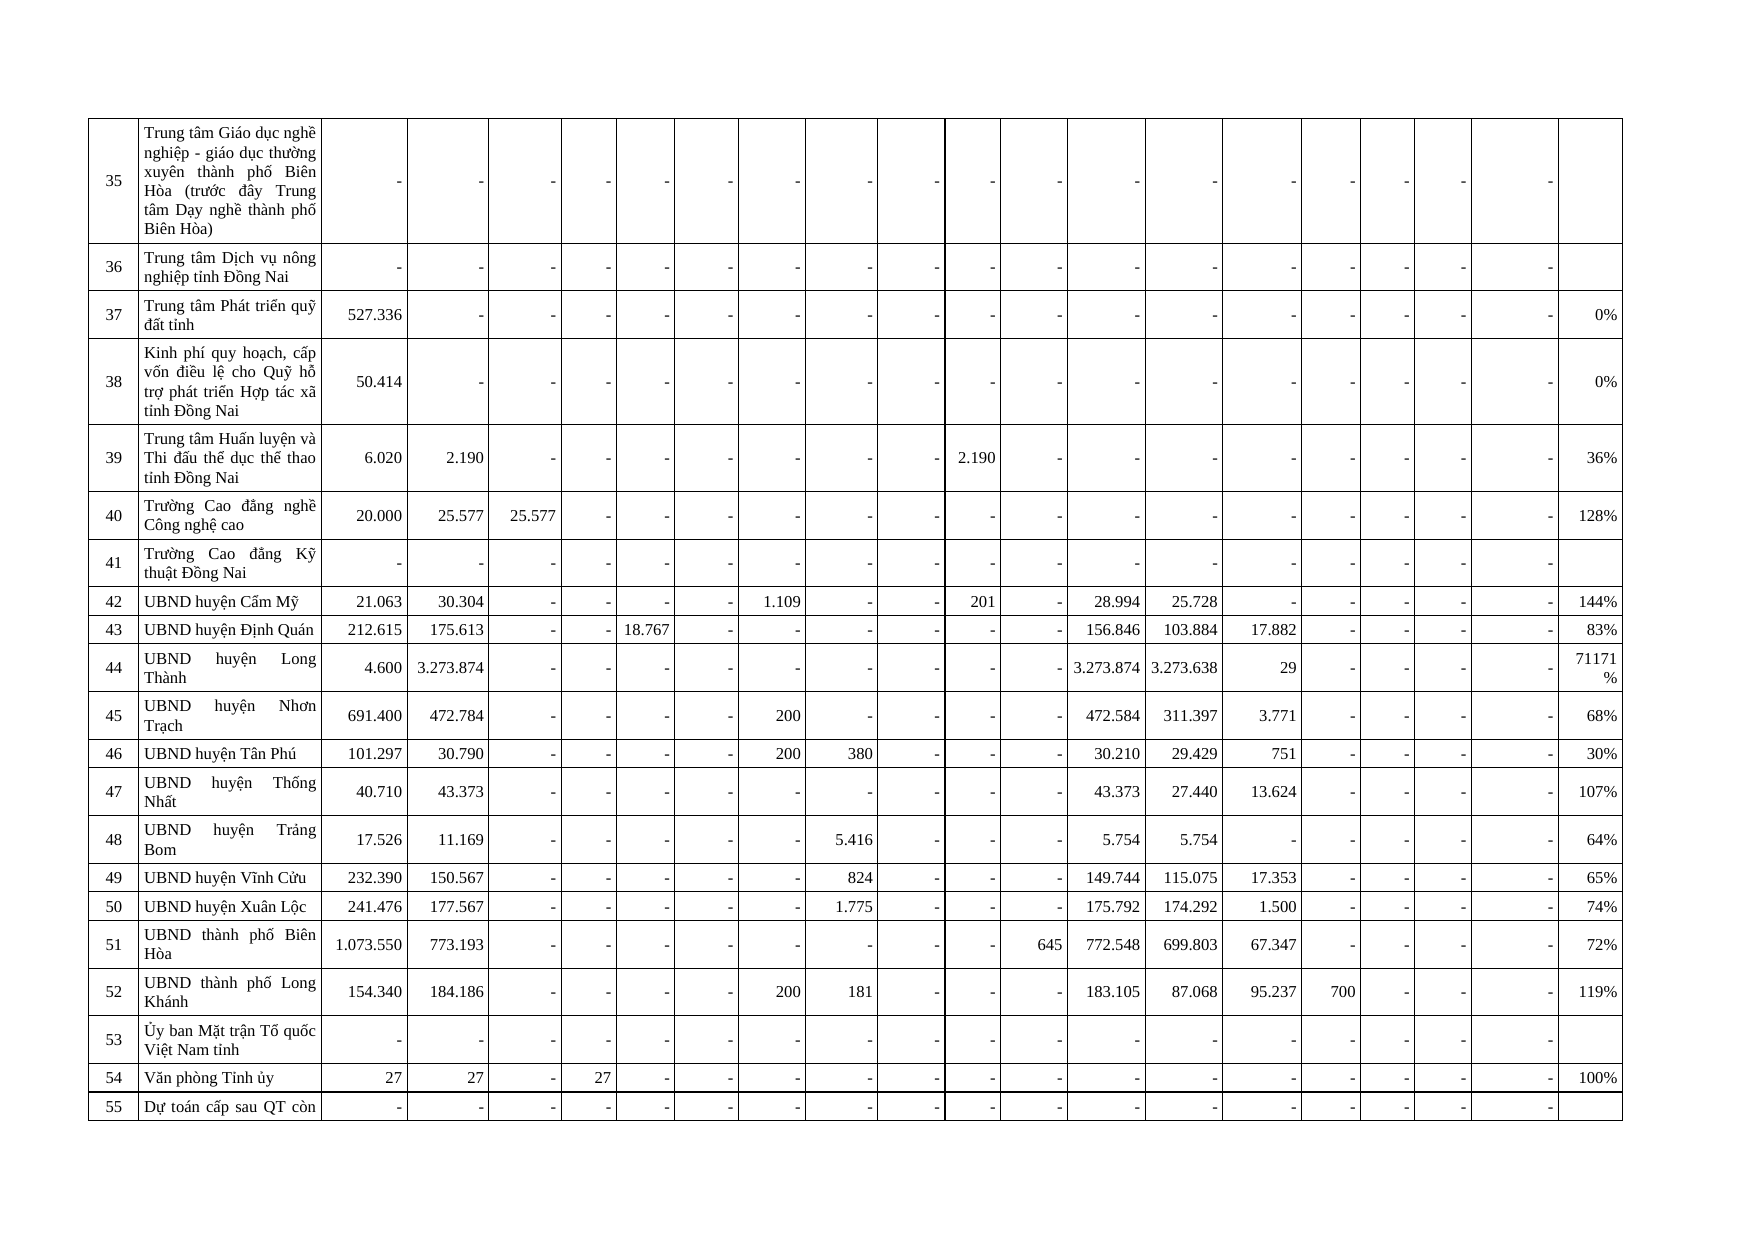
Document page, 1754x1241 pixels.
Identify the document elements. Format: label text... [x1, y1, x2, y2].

table_cell - [1302, 492, 1360, 538]
table_cell - [675, 969, 738, 1015]
table_cell - [675, 339, 738, 424]
table_cell - [1001, 339, 1067, 424]
table_cell 527.336 [322, 291, 407, 338]
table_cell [139, 1093, 321, 1120]
table_cell 35 [89, 119, 138, 242]
table_cell - [489, 740, 561, 767]
table_cell 177.567 [408, 892, 488, 920]
table_cell 18.767 [617, 616, 674, 643]
table_cell - [878, 644, 944, 691]
table_cell - [617, 339, 674, 424]
table_cell 6.020 [322, 425, 407, 491]
table_cell 700 [1302, 969, 1360, 1015]
table_cell - [675, 816, 738, 863]
table_cell Trung tâm Huấn luyện và Thi đấu thể dục thể thao tỉnh Đồng Nai [139, 425, 321, 491]
table_cell - [878, 816, 944, 863]
table_cell 47 [89, 768, 138, 815]
table_cell 201 [946, 587, 1000, 615]
table_cell - [1415, 740, 1471, 767]
table_cell - [1472, 692, 1558, 739]
table_cell - [322, 1093, 407, 1120]
table_cell - [1001, 644, 1067, 691]
table_cell 4.600 [322, 644, 407, 691]
table_cell - [562, 616, 616, 643]
table_cell 175.792 [1068, 892, 1145, 920]
table_cell - [878, 969, 944, 1015]
table_cell - [739, 644, 805, 691]
table_cell 30.790 [408, 740, 488, 767]
table_cell 824 [806, 864, 877, 891]
table_cell - [1001, 1093, 1067, 1120]
table_cell - [1472, 1064, 1558, 1091]
table_cell UBND huyện Định Quán [139, 616, 321, 643]
table_cell - [1068, 1016, 1145, 1063]
table_cell - [1361, 425, 1414, 491]
table_cell 2.190 [946, 425, 1000, 491]
table_cell 0% [1559, 339, 1622, 424]
table_cell - [1146, 244, 1222, 290]
table_cell - [562, 740, 616, 767]
table_cell - [1361, 1093, 1414, 1120]
table_cell - [739, 864, 805, 891]
table_cell 27.440 [1146, 768, 1222, 815]
table_cell - [1146, 291, 1222, 338]
table_cell 175.613 [408, 616, 488, 643]
table_cell 156.846 [1068, 616, 1145, 643]
table_cell - [946, 644, 1000, 691]
table_cell - [1472, 892, 1558, 920]
table_cell - [1415, 587, 1471, 615]
table_cell - [739, 1064, 805, 1091]
table_cell UBND huyện Thống Nhất [139, 768, 321, 815]
table_cell 29 [1223, 644, 1301, 691]
table_cell - [1302, 740, 1360, 767]
table_cell 200 [739, 692, 805, 739]
table_cell - [562, 892, 616, 920]
table_cell - [806, 492, 877, 538]
table_cell - [1361, 540, 1414, 586]
table_cell 3.771 [1223, 692, 1301, 739]
table_cell - [1361, 864, 1414, 891]
table_cell - [1223, 291, 1301, 338]
table_cell - [675, 492, 738, 538]
table_cell 48 [89, 816, 138, 863]
table_cell - [1146, 1064, 1222, 1091]
table_cell - [489, 540, 561, 586]
table_cell 45 [89, 692, 138, 739]
table_cell 42 [89, 587, 138, 615]
table_cell - [489, 864, 561, 891]
table_cell - [1302, 768, 1360, 815]
table_cell 1.109 [739, 587, 805, 615]
table_cell - [1361, 492, 1414, 538]
table_cell - [617, 969, 674, 1015]
table_cell - [1361, 892, 1414, 920]
table_cell - [489, 616, 561, 643]
table_cell - [878, 339, 944, 424]
table_cell 11.169 [408, 816, 488, 863]
table_cell - [1001, 768, 1067, 815]
table_cell - [617, 1016, 674, 1063]
table_cell - [1223, 587, 1301, 615]
table_cell 101.297 [322, 740, 407, 767]
table_cell - [1415, 540, 1471, 586]
table_cell - [408, 1093, 488, 1120]
table_cell - [878, 540, 944, 586]
table_cell - [675, 1064, 738, 1091]
table_cell - [1415, 969, 1471, 1015]
table_cell - [739, 1016, 805, 1063]
table_cell 87.068 [1146, 969, 1222, 1015]
table_cell - [562, 339, 616, 424]
table_cell - [1302, 692, 1360, 739]
table_cell 74% [1559, 892, 1622, 920]
table_cell - [675, 616, 738, 643]
table_cell 183.105 [1068, 969, 1145, 1015]
table_cell - [675, 892, 738, 920]
table_cell 472.784 [408, 692, 488, 739]
table_cell - [675, 540, 738, 586]
table_cell - [1302, 587, 1360, 615]
table_cell - [1415, 339, 1471, 424]
table_cell - [617, 587, 674, 615]
table_cell 68% [1559, 692, 1622, 739]
table_cell - [1361, 291, 1414, 338]
table_cell 184.186 [408, 969, 488, 1015]
table_cell - [1146, 119, 1222, 242]
table_cell Trường Cao đẳng nghề Công nghệ cao [139, 492, 321, 538]
table_cell - [617, 692, 674, 739]
table_cell - [1302, 291, 1360, 338]
table_cell - [806, 921, 877, 967]
table_cell - [1001, 119, 1067, 242]
table_cell - [1001, 616, 1067, 643]
table_cell 71171% [1559, 644, 1622, 691]
table_cell - [1415, 616, 1471, 643]
table_cell 100% [1559, 1064, 1622, 1091]
table_cell - [1472, 244, 1558, 290]
table_cell - [489, 425, 561, 491]
table_cell - [878, 492, 944, 538]
table_cell - [1068, 1064, 1145, 1091]
table_cell - [1001, 864, 1067, 891]
table_cell 154.340 [322, 969, 407, 1015]
table_cell - [489, 816, 561, 863]
table_cell - [675, 1016, 738, 1063]
table_cell Kinh phí quy hoạch, cấp vốn điều lệ cho Quỹ hỗ trợ phát triển Hợp tác xã tỉnh Đồng Nai [139, 339, 321, 424]
table_cell - [1068, 244, 1145, 290]
table_cell - [489, 339, 561, 424]
table_cell - [806, 1093, 877, 1120]
table_cell 3.273.874 [408, 644, 488, 691]
table_cell - [1472, 921, 1558, 967]
table_cell - [1415, 892, 1471, 920]
table_cell - [946, 864, 1000, 891]
table_cell - [617, 119, 674, 242]
table_cell - [1361, 692, 1414, 739]
table_cell - [1472, 740, 1558, 767]
table_cell 17.353 [1223, 864, 1301, 891]
table_cell - [1001, 740, 1067, 767]
table_cell - [489, 892, 561, 920]
table_cell - [1472, 540, 1558, 586]
table_cell 27 [408, 1064, 488, 1091]
table_cell - [1146, 425, 1222, 491]
table_cell 53 [89, 1016, 138, 1063]
table_cell - [1223, 1093, 1301, 1120]
table_cell - [1472, 864, 1558, 891]
table_cell - [878, 244, 944, 290]
table_cell 149.744 [1068, 864, 1145, 891]
table_cell - [946, 768, 1000, 815]
table_cell - [1302, 892, 1360, 920]
table_cell 751 [1223, 740, 1301, 767]
table_cell UBND thành phố Long Khánh [139, 969, 321, 1015]
table_cell - [1472, 644, 1558, 691]
table_cell - [878, 692, 944, 739]
table_cell - [675, 244, 738, 290]
table_cell - [1068, 492, 1145, 538]
table_cell - [1472, 616, 1558, 643]
table_cell - [1068, 291, 1145, 338]
table_cell - [562, 644, 616, 691]
table_cell 380 [806, 740, 877, 767]
table_cell 95.237 [1223, 969, 1301, 1015]
table_cell Trung tâm Phát triển quỹ đất tỉnh [139, 291, 321, 338]
table_cell 25.577 [408, 492, 488, 538]
table_cell UBND huyện Nhơn Trạch [139, 692, 321, 739]
table_cell - [617, 291, 674, 338]
table_cell - [562, 1093, 616, 1120]
table_cell - [489, 969, 561, 1015]
table_cell - [617, 816, 674, 863]
table_cell - [1361, 740, 1414, 767]
table_cell - [489, 692, 561, 739]
table_cell - [946, 616, 1000, 643]
table_cell 55 [89, 1093, 138, 1120]
table_cell - [1223, 1016, 1301, 1063]
table_cell - [946, 540, 1000, 586]
table_cell - [489, 244, 561, 290]
table_cell - [489, 921, 561, 967]
table_cell - [1302, 339, 1360, 424]
table_cell - [1472, 587, 1558, 615]
table_cell - [739, 1093, 805, 1120]
table_cell - [617, 244, 674, 290]
table_cell 174.292 [1146, 892, 1222, 920]
table_cell - [617, 864, 674, 891]
table_cell - [1361, 644, 1414, 691]
table_cell - [739, 892, 805, 920]
table_cell - [617, 892, 674, 920]
table_cell 17.526 [322, 816, 407, 863]
table_cell - [1472, 492, 1558, 538]
table_cell - [1302, 540, 1360, 586]
table_cell - [489, 587, 561, 615]
table_cell - [1001, 244, 1067, 290]
table_cell - [806, 540, 877, 586]
table_cell - [489, 119, 561, 242]
table_cell - [1415, 1064, 1471, 1091]
table_cell - [617, 768, 674, 815]
table_cell - [878, 616, 944, 643]
table_cell - [1361, 244, 1414, 290]
table_cell - [489, 768, 561, 815]
table_cell - [739, 244, 805, 290]
table_cell 128% [1559, 492, 1622, 538]
table_cell 51 [89, 921, 138, 967]
table_cell - [1472, 969, 1558, 1015]
table_cell - [408, 1016, 488, 1063]
table_cell 37 [89, 291, 138, 338]
table_cell - [878, 1093, 944, 1120]
table_cell - [1361, 119, 1414, 242]
table_cell 40.710 [322, 768, 407, 815]
table_cell - [878, 768, 944, 815]
table_cell - [1001, 816, 1067, 863]
table_cell 30.304 [408, 587, 488, 615]
table_cell 27 [562, 1064, 616, 1091]
table_cell - [1302, 921, 1360, 967]
table_cell 1.500 [1223, 892, 1301, 920]
table_cell - [739, 816, 805, 863]
table_cell 472.584 [1068, 692, 1145, 739]
table_cell 21.063 [322, 587, 407, 615]
table_cell 772.548 [1068, 921, 1145, 967]
table_cell 50 [89, 892, 138, 920]
table_cell - [1146, 339, 1222, 424]
table_cell - [562, 768, 616, 815]
table_cell - [1472, 291, 1558, 338]
table_cell - [878, 587, 944, 615]
table_cell - [806, 644, 877, 691]
table_cell - [1146, 492, 1222, 538]
table_cell - [878, 425, 944, 491]
table_cell - [675, 291, 738, 338]
table_cell - [617, 644, 674, 691]
table_cell - [675, 864, 738, 891]
table_cell 0% [1559, 291, 1622, 338]
table_cell - [1001, 540, 1067, 586]
table_cell - [1415, 1016, 1471, 1063]
table_cell 65% [1559, 864, 1622, 891]
table_cell 64% [1559, 816, 1622, 863]
table_cell - [946, 244, 1000, 290]
table_cell - [1415, 119, 1471, 242]
table_cell 645 [1001, 921, 1067, 967]
table_cell 25.577 [489, 492, 561, 538]
table_cell 3.273.874 [1068, 644, 1145, 691]
table_cell - [1472, 816, 1558, 863]
table_cell - [562, 921, 616, 967]
table_cell - [1302, 425, 1360, 491]
table_cell - [1223, 425, 1301, 491]
table_cell - [322, 119, 407, 242]
table_cell - [1302, 1016, 1360, 1063]
table_cell - [1361, 1016, 1414, 1063]
table_cell - [946, 740, 1000, 767]
table_cell - [489, 644, 561, 691]
table_cell - [562, 540, 616, 586]
table_cell - [946, 921, 1000, 967]
table_cell - [1415, 644, 1471, 691]
table_cell - [675, 587, 738, 615]
table_cell - [806, 119, 877, 242]
table_cell - [1361, 816, 1414, 863]
table_cell - [806, 692, 877, 739]
table_cell - [946, 1093, 1000, 1120]
table_cell 83% [1559, 616, 1622, 643]
table_cell - [562, 816, 616, 863]
table_cell - [1001, 425, 1067, 491]
table_cell 27 [322, 1064, 407, 1091]
table_cell 40 [89, 492, 138, 538]
table_cell - [946, 339, 1000, 424]
table_cell 5.754 [1068, 816, 1145, 863]
table_cell 773.193 [408, 921, 488, 967]
table_cell - [562, 692, 616, 739]
table_cell Văn phòng Tỉnh ủy [139, 1064, 321, 1091]
table_cell UBND thành phố Biên Hòa [139, 921, 321, 967]
table_cell Ủy ban Mặt trận Tổ quốc Việt Nam tỉnh [139, 1016, 321, 1063]
table_cell - [322, 1016, 407, 1063]
table_cell - [946, 892, 1000, 920]
table_cell - [806, 616, 877, 643]
table_cell - [806, 339, 877, 424]
table_cell - [878, 1016, 944, 1063]
table_cell UBND huyện Trảng Bom [139, 816, 321, 863]
table_cell - [878, 740, 944, 767]
table_cell - [739, 492, 805, 538]
table_cell 36 [89, 244, 138, 290]
table_cell - [1415, 492, 1471, 538]
table_cell - [675, 921, 738, 967]
table_cell 212.615 [322, 616, 407, 643]
table_cell - [946, 1064, 1000, 1091]
table_cell 39 [89, 425, 138, 491]
table_cell - [1223, 1064, 1301, 1091]
table_cell 13.624 [1223, 768, 1301, 815]
table_cell UBND huyện Long Thành [139, 644, 321, 691]
table_cell - [1302, 816, 1360, 863]
table_cell - [878, 119, 944, 242]
table_cell 41 [89, 540, 138, 586]
table_cell - [806, 1016, 877, 1063]
table_cell 3.273.638 [1146, 644, 1222, 691]
table_cell - [1361, 768, 1414, 815]
table_cell 28.994 [1068, 587, 1145, 615]
table_cell - [1302, 616, 1360, 643]
table_cell 241.476 [322, 892, 407, 920]
table_cell - [617, 740, 674, 767]
table_cell 72% [1559, 921, 1622, 967]
table_cell UBND huyện Xuân Lộc [139, 892, 321, 920]
table_cell - [1302, 644, 1360, 691]
table_cell - [1068, 425, 1145, 491]
table_cell 5.754 [1146, 816, 1222, 863]
table_cell - [562, 587, 616, 615]
table_cell Trường Cao đẳng Kỹ thuật Đồng Nai [139, 540, 321, 586]
table_cell - [1415, 692, 1471, 739]
table_cell 52 [89, 969, 138, 1015]
table_cell 107% [1559, 768, 1622, 815]
table_cell [1559, 1093, 1622, 1120]
table_cell 181 [806, 969, 877, 1015]
table_cell - [1302, 1093, 1360, 1120]
table_cell - [408, 540, 488, 586]
table_cell - [562, 244, 616, 290]
table_cell 54 [89, 1064, 138, 1091]
table_cell 144% [1559, 587, 1622, 615]
table_cell - [562, 1016, 616, 1063]
table_cell 311.397 [1146, 692, 1222, 739]
table_cell 36% [1559, 425, 1622, 491]
table_cell - [1146, 1093, 1222, 1120]
table_cell - [617, 921, 674, 967]
table_cell - [322, 540, 407, 586]
table_cell - [617, 1093, 674, 1120]
table_cell - [806, 1064, 877, 1091]
table_cell - [1361, 339, 1414, 424]
table_cell - [1472, 768, 1558, 815]
table_cell - [739, 291, 805, 338]
table_cell Trung tâm Giáo dục nghề nghiệp - giáo dục thường xuyên thành phố Biên Hòa (trước đây Trung tâm Dạy nghề thành phố Biên Hòa) [139, 119, 321, 242]
table_cell - [878, 1064, 944, 1091]
table_cell - [1472, 425, 1558, 491]
table_cell - [617, 540, 674, 586]
table_cell - [806, 587, 877, 615]
table_cell [1559, 244, 1622, 290]
table_cell - [1415, 864, 1471, 891]
table_cell - [1472, 1093, 1558, 1120]
table_cell - [1001, 1016, 1067, 1063]
table_cell - [562, 119, 616, 242]
table_cell - [1001, 969, 1067, 1015]
table_cell - [408, 244, 488, 290]
table_cell UBND huyện Cẩm Mỹ [139, 587, 321, 615]
table_cell - [739, 119, 805, 242]
table_cell - [617, 1064, 674, 1091]
table_cell 1.073.550 [322, 921, 407, 967]
table_cell - [489, 1064, 561, 1091]
table_cell - [1361, 1064, 1414, 1091]
table_cell - [739, 768, 805, 815]
table_cell - [1223, 244, 1301, 290]
table_cell - [1068, 540, 1145, 586]
table_cell - [946, 692, 1000, 739]
table_cell - [1068, 1093, 1145, 1120]
table_cell - [675, 768, 738, 815]
table_cell - [675, 740, 738, 767]
table_cell - [1146, 540, 1222, 586]
table_cell - [806, 291, 877, 338]
table_cell 50.414 [322, 339, 407, 424]
table_cell - [1302, 1064, 1360, 1091]
table_cell - [1472, 1016, 1558, 1063]
table_cell - [739, 921, 805, 967]
table_cell - [878, 892, 944, 920]
table_cell - [562, 492, 616, 538]
table_cell - [1415, 1093, 1471, 1120]
table_cell - [675, 425, 738, 491]
table_cell - [1001, 492, 1067, 538]
table_cell - [946, 969, 1000, 1015]
table_cell - [1472, 339, 1558, 424]
table_cell - [806, 768, 877, 815]
table_cell 43.373 [1068, 768, 1145, 815]
table_cell - [1068, 339, 1145, 424]
table_cell 119% [1559, 969, 1622, 1015]
table_cell - [1223, 339, 1301, 424]
table_cell 1.775 [806, 892, 877, 920]
table_cell 30.210 [1068, 740, 1145, 767]
table_cell - [1223, 540, 1301, 586]
table_cell - [739, 425, 805, 491]
table_cell - [1415, 244, 1471, 290]
table_cell - [1001, 892, 1067, 920]
table_cell - [1361, 587, 1414, 615]
table_cell 115.075 [1146, 864, 1222, 891]
table_cell - [1302, 864, 1360, 891]
table_cell - [739, 339, 805, 424]
table_cell UBND huyện Tân Phú [139, 740, 321, 767]
table_cell 38 [89, 339, 138, 424]
table_cell 200 [739, 969, 805, 1015]
table_cell - [946, 119, 1000, 242]
table_cell 200 [739, 740, 805, 767]
table_cell - [675, 119, 738, 242]
table_cell - [739, 540, 805, 586]
table_cell - [1223, 492, 1301, 538]
table_cell - [1361, 616, 1414, 643]
table_cell - [878, 291, 944, 338]
table_cell - [408, 119, 488, 242]
table_cell 25.728 [1146, 587, 1222, 615]
table_cell 232.390 [322, 864, 407, 891]
table_cell - [1415, 425, 1471, 491]
table_cell - [1415, 921, 1471, 967]
table_cell - [1001, 587, 1067, 615]
table_cell - [1302, 244, 1360, 290]
table_cell 20.000 [322, 492, 407, 538]
table_cell - [1302, 119, 1360, 242]
table_cell 2.190 [408, 425, 488, 491]
table_cell - [562, 864, 616, 891]
table_cell - [489, 291, 561, 338]
table_cell - [946, 816, 1000, 863]
table_cell - [878, 921, 944, 967]
table_cell - [562, 291, 616, 338]
table_cell - [1223, 816, 1301, 863]
table_cell - [675, 692, 738, 739]
table_cell - [408, 291, 488, 338]
table_cell 103.884 [1146, 616, 1222, 643]
table_cell - [617, 492, 674, 538]
table_cell - [562, 425, 616, 491]
table_cell 44 [89, 644, 138, 691]
table_cell - [1361, 969, 1414, 1015]
table_cell 67.347 [1223, 921, 1301, 967]
table_cell - [489, 1093, 561, 1120]
table_cell - [617, 425, 674, 491]
table_cell - [1001, 692, 1067, 739]
table_cell 43.373 [408, 768, 488, 815]
table_cell 150.567 [408, 864, 488, 891]
table_cell 699.803 [1146, 921, 1222, 967]
table_cell - [322, 244, 407, 290]
table_cell 49 [89, 864, 138, 891]
table_cell - [1001, 1064, 1067, 1091]
table_cell - [489, 1016, 561, 1063]
table_cell [1559, 119, 1622, 242]
table_cell - [675, 644, 738, 691]
table_cell 17.882 [1223, 616, 1301, 643]
table_cell Trung tâm Dịch vụ nông nghiệp tỉnh Đồng Nai [139, 244, 321, 290]
table_cell 5.416 [806, 816, 877, 863]
table_cell - [675, 1093, 738, 1120]
table_cell - [562, 969, 616, 1015]
table_cell - [1146, 1016, 1222, 1063]
table_cell - [878, 864, 944, 891]
table_cell - [1223, 119, 1301, 242]
table_cell UBND huyện Vĩnh Cửu [139, 864, 321, 891]
table_cell - [806, 425, 877, 491]
table_cell - [1415, 816, 1471, 863]
table_cell - [739, 616, 805, 643]
table_cell - [1361, 921, 1414, 967]
table_cell - [1472, 119, 1558, 242]
table_cell - [946, 1016, 1000, 1063]
table_cell 30% [1559, 740, 1622, 767]
table_cell 691.400 [322, 692, 407, 739]
table_cell - [806, 244, 877, 290]
table_cell 29.429 [1146, 740, 1222, 767]
table_cell [1559, 540, 1622, 586]
table_cell - [408, 339, 488, 424]
table_cell - [946, 492, 1000, 538]
table_cell [1559, 1016, 1622, 1063]
table_cell - [1001, 291, 1067, 338]
table_cell - [1068, 119, 1145, 242]
table_cell - [946, 291, 1000, 338]
table_cell 43 [89, 616, 138, 643]
table_cell 46 [89, 740, 138, 767]
table_cell - [1415, 768, 1471, 815]
table_cell - [1415, 291, 1471, 338]
